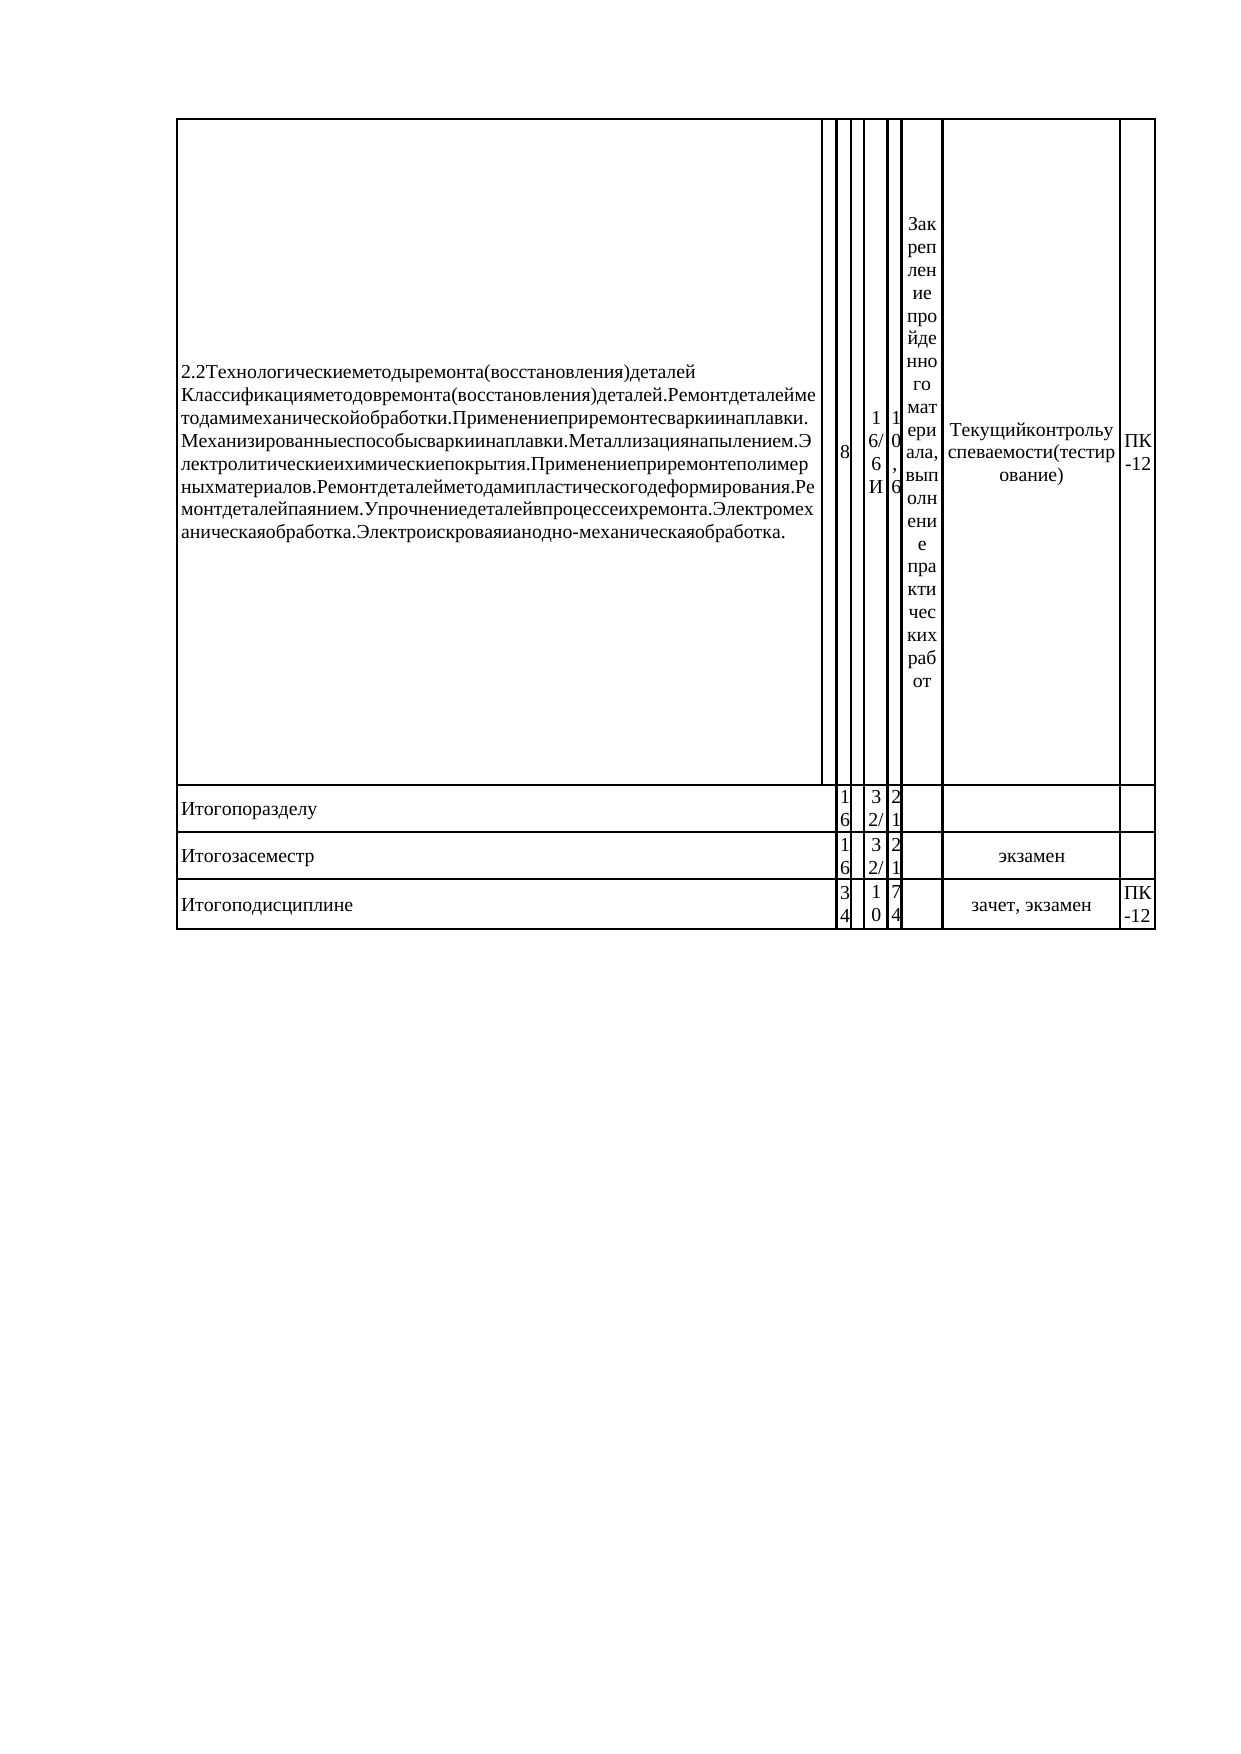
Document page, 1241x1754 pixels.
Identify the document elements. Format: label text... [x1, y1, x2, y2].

table_cell [1121, 786, 1154, 831]
table_cell [852, 880, 863, 928]
table_cell 16/6И [865, 120, 886, 783]
table_cell [852, 120, 863, 783]
table_cell 32/12И [865, 786, 886, 831]
table_cell [1121, 833, 1154, 878]
table_cell зачет, экзамен [944, 880, 1119, 928]
table_cell [903, 880, 941, 928]
table_cell [903, 833, 941, 878]
table_cell [852, 833, 863, 878]
table_cell ПК-12 [1121, 120, 1154, 783]
table_cell ПК-12 [1121, 880, 1154, 928]
table_cell [944, 786, 1119, 831]
table_cell Итогоподисциплине [178, 880, 835, 928]
table_cell экзамен [944, 833, 1119, 878]
table_cell 104/36 И [865, 880, 886, 928]
table_cell Итогопоразделу [178, 786, 835, 831]
table_cell 32/12И [865, 833, 886, 878]
table_cell [852, 786, 863, 831]
table_cell Итогозасеместр [178, 833, 835, 878]
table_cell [903, 120, 941, 783]
table_cell [903, 786, 941, 831]
table_cell Текущийконтрольуспеваемости(тестирование) [944, 120, 1119, 783]
table_cell 2.2Технологическиеметодыремонта(восстановления)деталей Классификацияметодовремонта(восстановления)деталей.Ремонтдеталейметодамимеханическойобработки.Применениеприремонтесваркиинаплавки.Механизированныеспособысваркиинаплавки.Металлизациянапылением.Электролитическиеихимическиепокрытия.Применениеприремонтеполимерныхматериалов.Ремонтдеталейметодамипластическогодеформирования.Ремонтдеталейпаянием.Упрочнениедеталейвпроцессеихремонта.Электромеханическаяобработка.Электроискроваяианодно-механическаяобработка. [178, 120, 821, 783]
